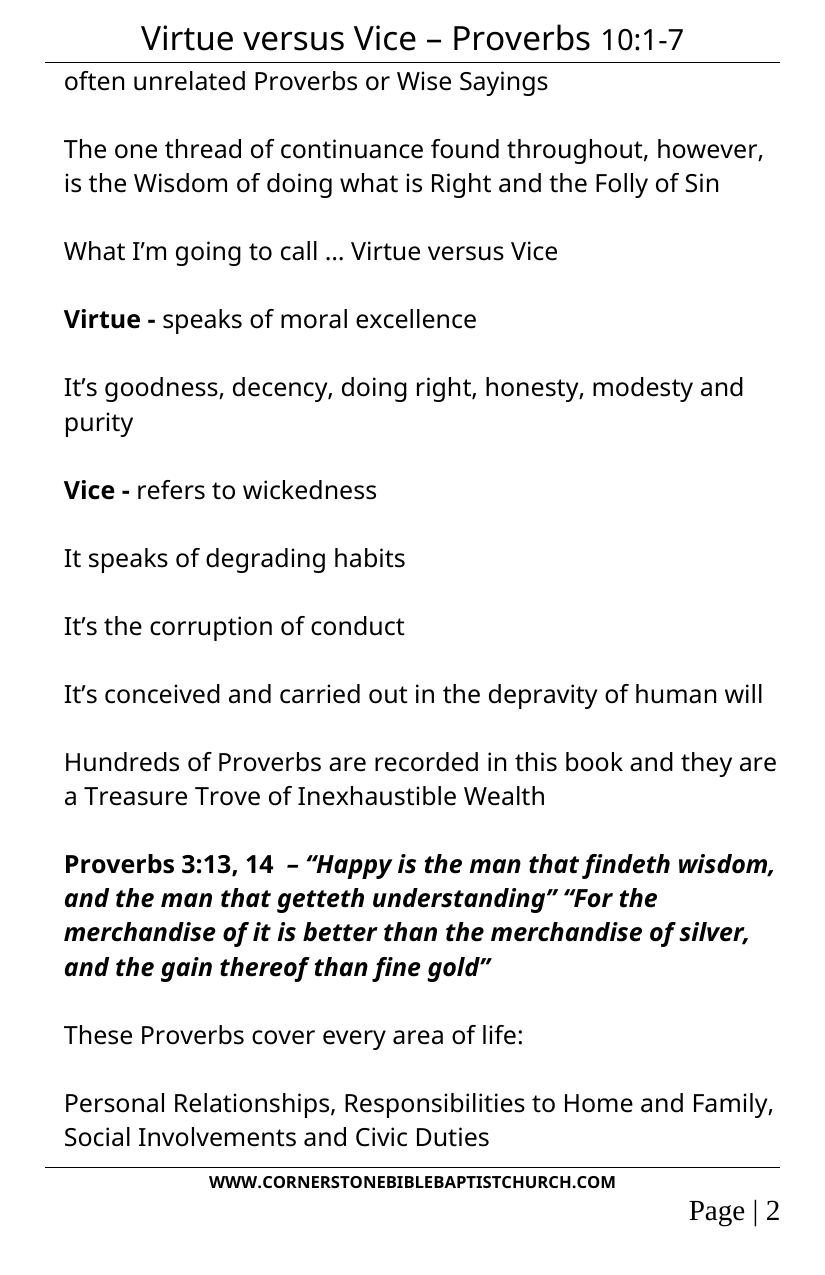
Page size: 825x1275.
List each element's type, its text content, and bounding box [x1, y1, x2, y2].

text Proverbs 3:13, 14 – “Happy is the man that findeth wisdom, and the man that getteth understanding” “For the merchandise of it is better than the merchandise of silver, and the gain thereof than fine gold” [64, 847, 780, 983]
text Virtue - speaks of moral excellence [64, 302, 780, 336]
text These Proverbs cover every area of life: [64, 1017, 780, 1051]
text The one thread of continuance found throughout, however, is the Wisdom of doing what is Right and the Folly of Sin [64, 132, 780, 200]
text Vice - refers to wickedness [64, 472, 780, 506]
text It’s conceived and carried out in the depravity of human will [64, 677, 780, 711]
text Personal Relationships, Responsibilities to Home and Family, Social Involvements and Civic Duties [64, 1085, 780, 1153]
text It’s the corruption of conduct [64, 608, 780, 643]
text What I’m going to call … Virtue versus Vice [64, 234, 780, 268]
text It’s goodness, decency, doing right, honesty, modesty and purity [64, 370, 780, 438]
text Hundreds of Proverbs are recorded in this book and they are a Treasure Trove of Inexhaustible Wealth [64, 745, 780, 813]
text often unrelated Proverbs or Wise Sayings [64, 63, 780, 98]
text It speaks of degrading habits [64, 540, 780, 574]
